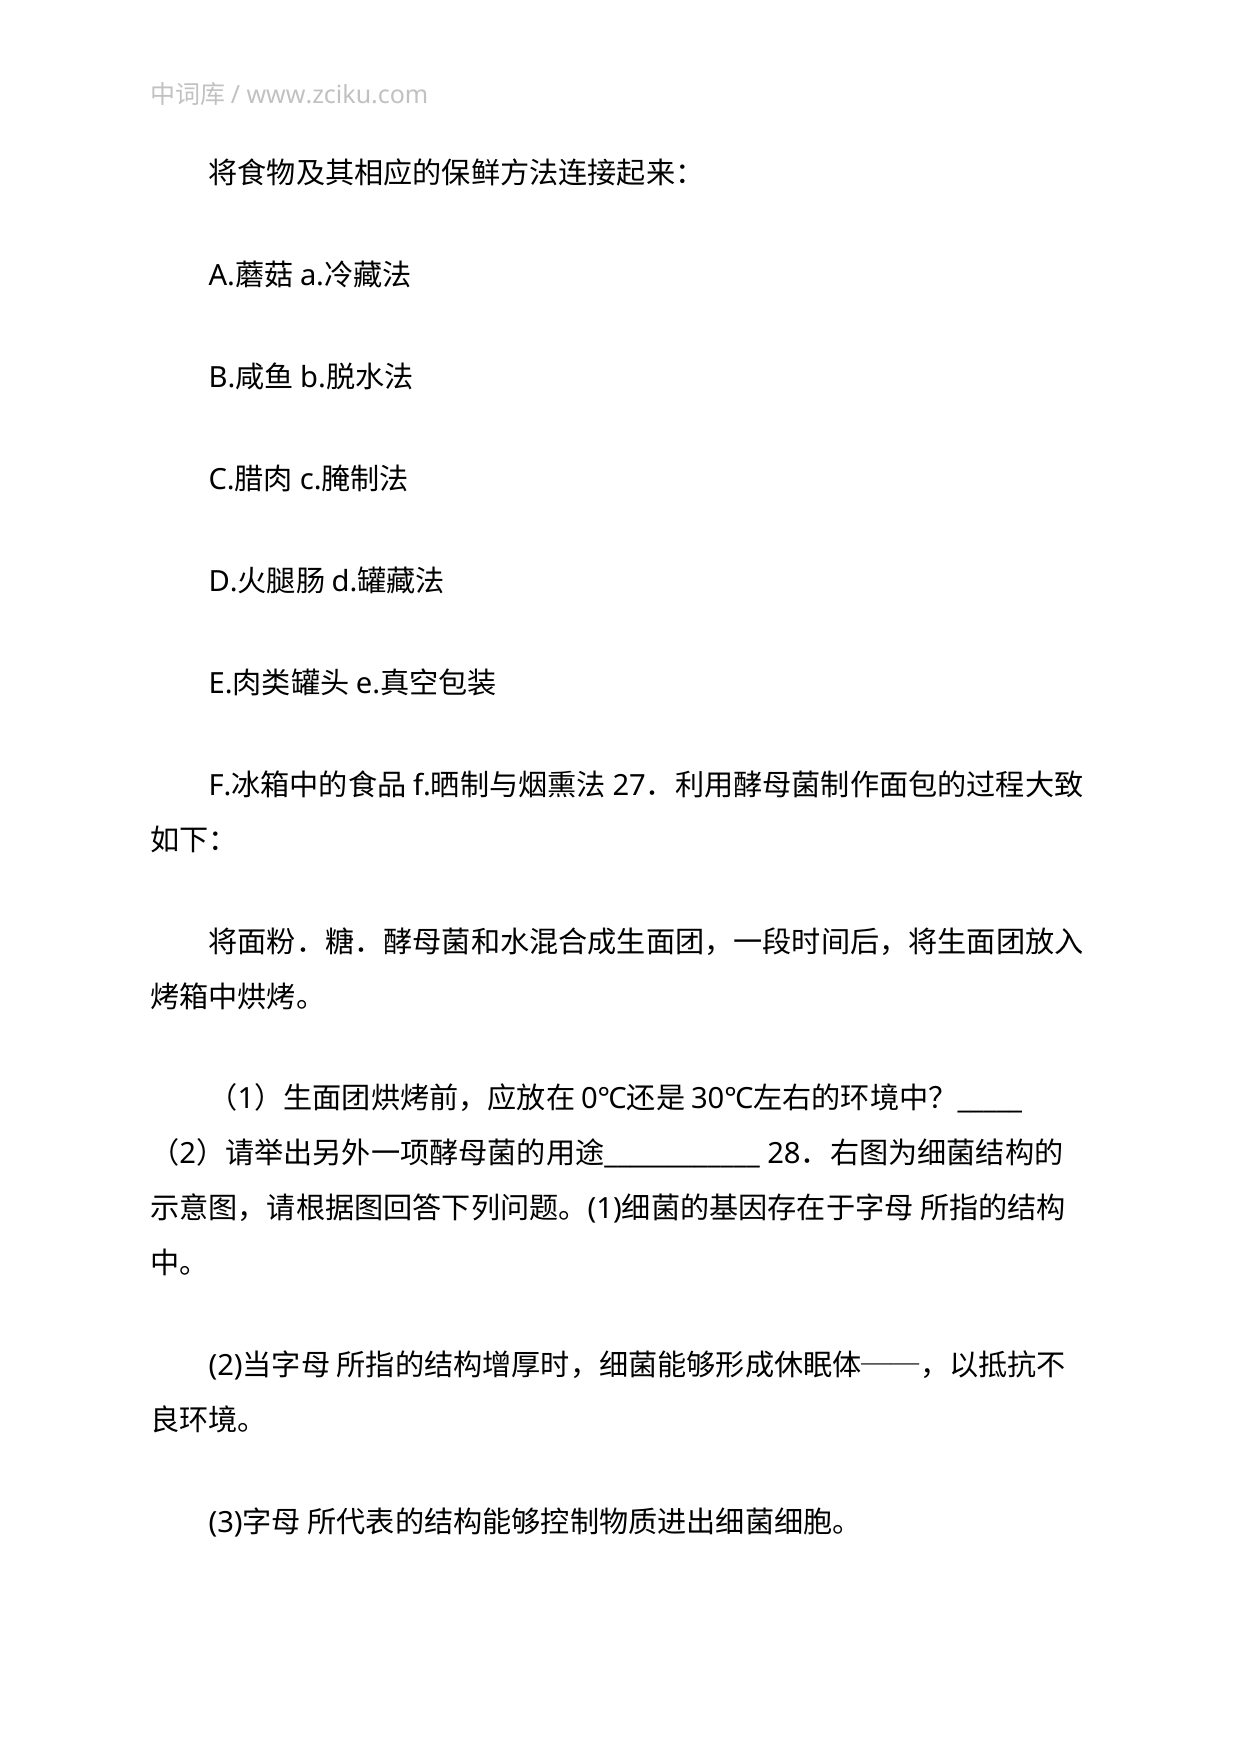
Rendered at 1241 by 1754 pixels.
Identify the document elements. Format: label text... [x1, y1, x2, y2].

text (2)当字母 所指的结构增厚时，细菌能够形成休眠体──，以抵抗不良环境。 [150, 1342, 1090, 1439]
text F.冰箱中的食品 f.晒制与烟熏法 27．利用酵母菌制作面包的过程大致如下： [150, 762, 1090, 859]
text D.火腿肠 d.罐藏法 [150, 558, 1090, 600]
text （1）生面团烘烤前，应放在0℃还是30℃左右的环境中？_____（2）请举出另外一项酵母菌的用途____________ 28．右图为细菌结构的示意图，请根据图回答下列问题。(1)细菌的基因存在于字母 所指的结构中。 [150, 1075, 1090, 1282]
text 将食物及其相应的保鲜方法连接起来： [150, 150, 1090, 192]
text B.咸鱼 b.脱水法 [150, 354, 1090, 396]
text C.腊肉 c.腌制法 [150, 456, 1090, 498]
text E.肉类罐头 e.真空包装 [150, 660, 1090, 702]
text (3)字母 所代表的结构能够控制物质进出细菌细胞。 [150, 1499, 1090, 1541]
text 将面粉．糖．酵母菌和水混合成生面团，一段时间后，将生面团放入烤箱中烘烤。 [150, 918, 1090, 1016]
text A.蘑菇 a.冷藏法 [150, 252, 1090, 294]
